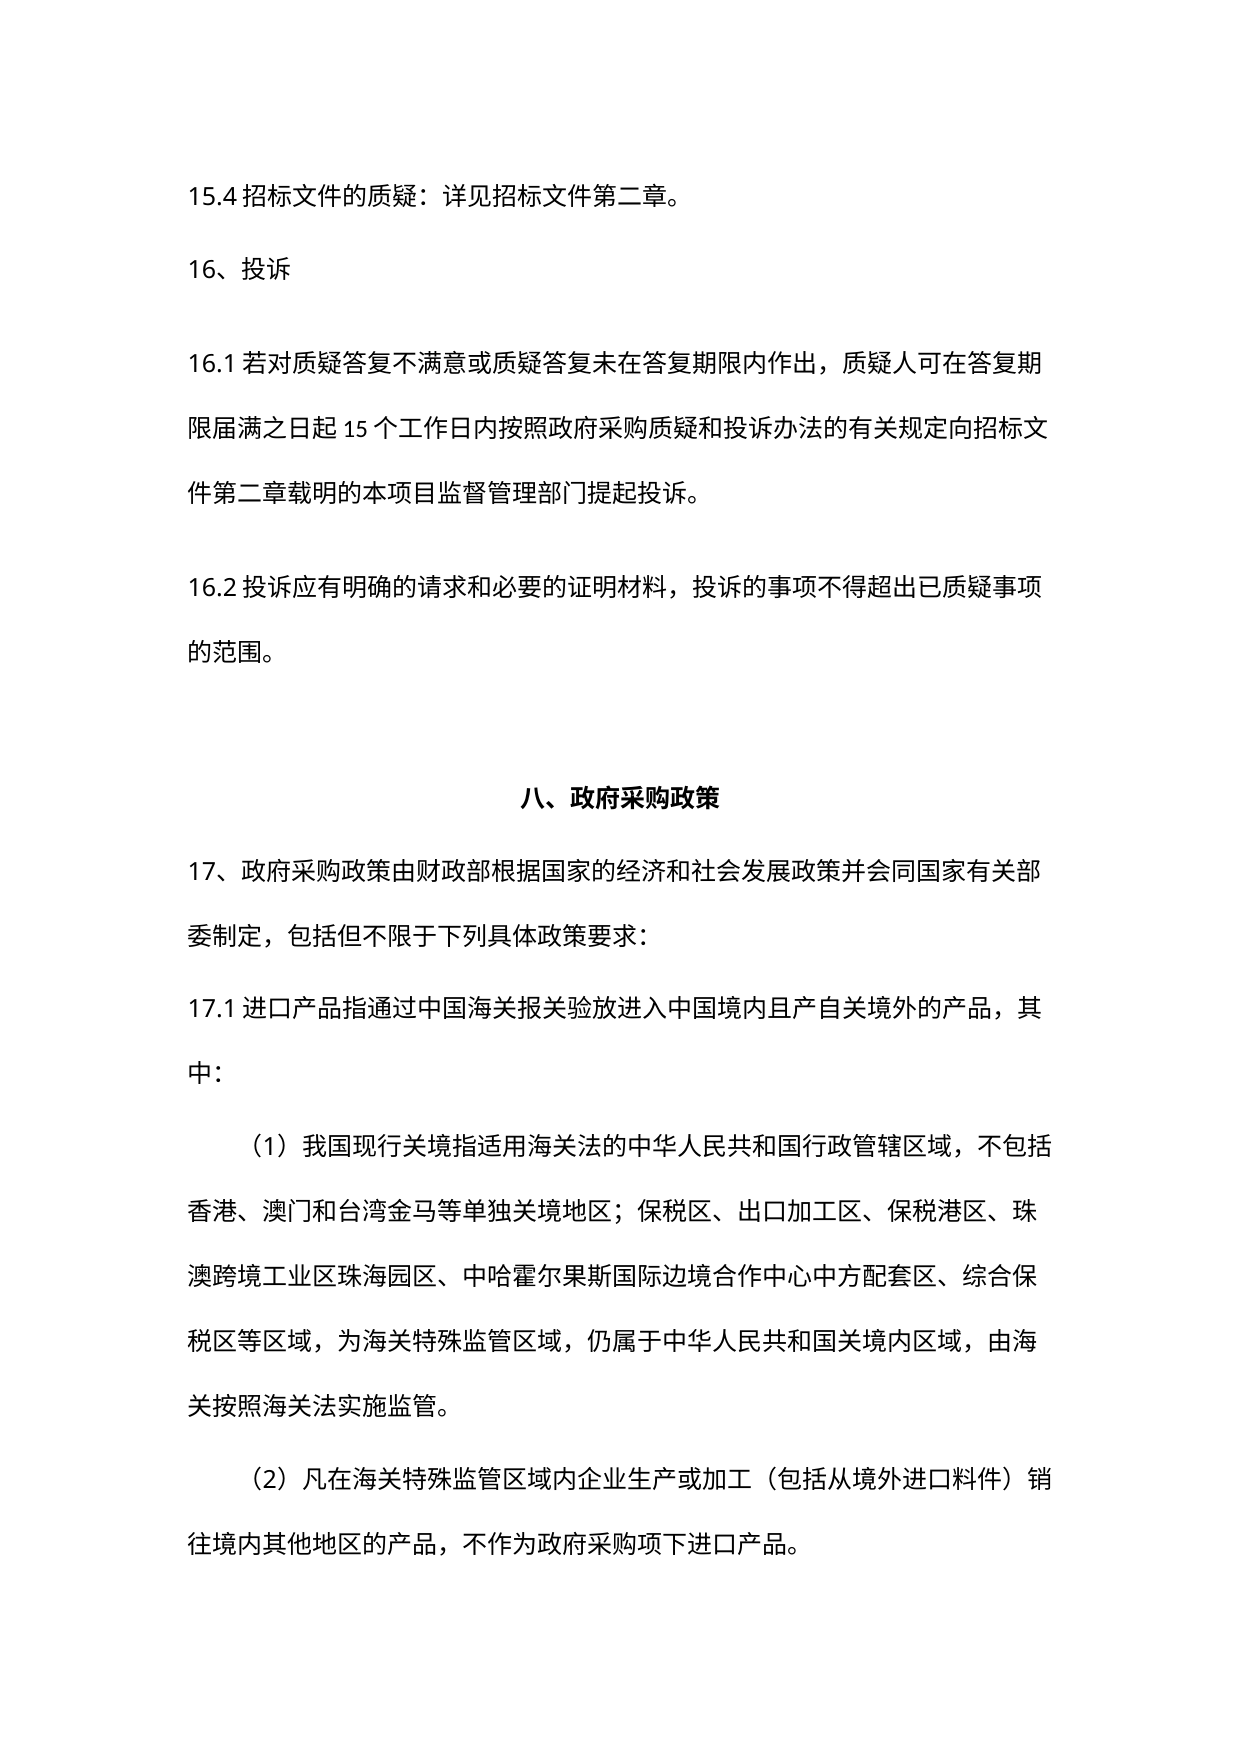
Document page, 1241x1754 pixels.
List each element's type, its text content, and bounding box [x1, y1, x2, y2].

text 17.1进口产品指通过中国海关报关验放进入中国境内且产自关境外的产品，其中： [187, 974, 1053, 1104]
text 16.2投诉应有明确的请求和必要的证明材料，投诉的事项不得超出已质疑事项的范围。 [187, 553, 1053, 683]
text 15.4招标文件的质疑：详见招标文件第二章。 [187, 162, 1053, 227]
text 17、政府采购政策由财政部根据国家的经济和社会发展政策并会同国家有关部委制定，包括但不限于下列具体政策要求： [187, 837, 1053, 967]
text 16.1若对质疑答复不满意或质疑答复未在答复期限内作出，质疑人可在答复期限届满之日起15个工作日内按照政府采购质疑和投诉办法的有关规定向招标文件第二章载明的本项目监督管理部门提起投诉。 [187, 329, 1053, 524]
text （1）我国现行关境指适用海关法的中华人民共和国行政管辖区域，不包括香港、澳门和台湾金马等单独关境地区；保税区、出口加工区、保税港区、珠澳跨境工业区珠海园区、中哈霍尔果斯国际边境合作中心中方配套区、综合保税区等区域，为海关特殊监管区域，仍属于中华人民共和国关境内区域，由海关按照海关法实施监管。 [187, 1112, 1053, 1437]
text 16、投诉 [187, 235, 1053, 300]
text （2）凡在海关特殊监管区域内企业生产或加工（包括从境外进口料件）销往境内其他地区的产品，不作为政府采购项下进口产品。 [187, 1445, 1053, 1575]
text 八、政府采购政策 [187, 764, 1053, 829]
